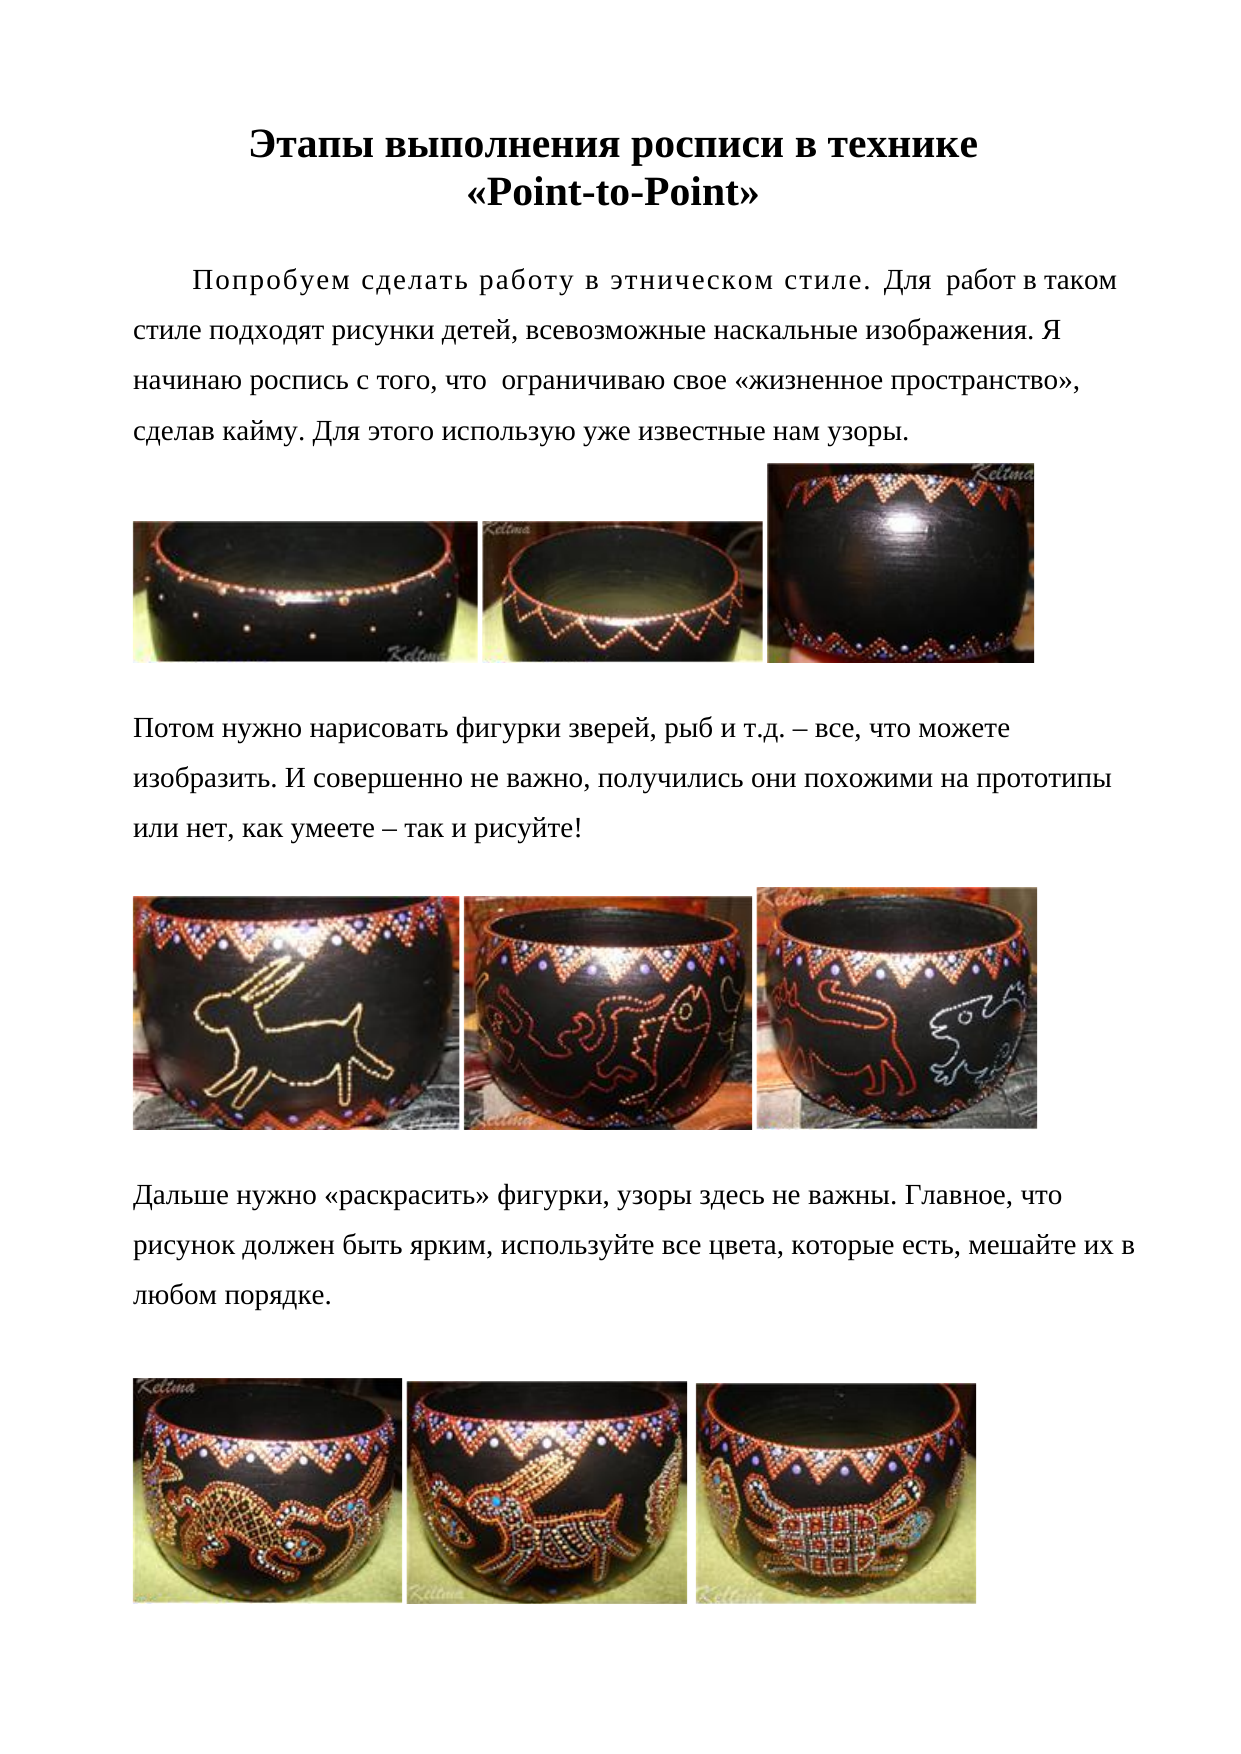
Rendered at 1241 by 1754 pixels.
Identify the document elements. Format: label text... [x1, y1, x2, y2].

picture [132, 521, 478, 663]
text Этапы выполнения росписи в технике [74, 118, 1152, 166]
picture [756, 887, 1038, 1130]
picture [463, 896, 753, 1130]
picture [482, 521, 763, 663]
picture [132, 896, 460, 1130]
picture [695, 1383, 977, 1604]
text «Point-to-Point» [74, 166, 1152, 214]
picture [406, 1381, 688, 1604]
picture [767, 463, 1035, 663]
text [133, 262, 1152, 1634]
picture [132, 1378, 403, 1604]
